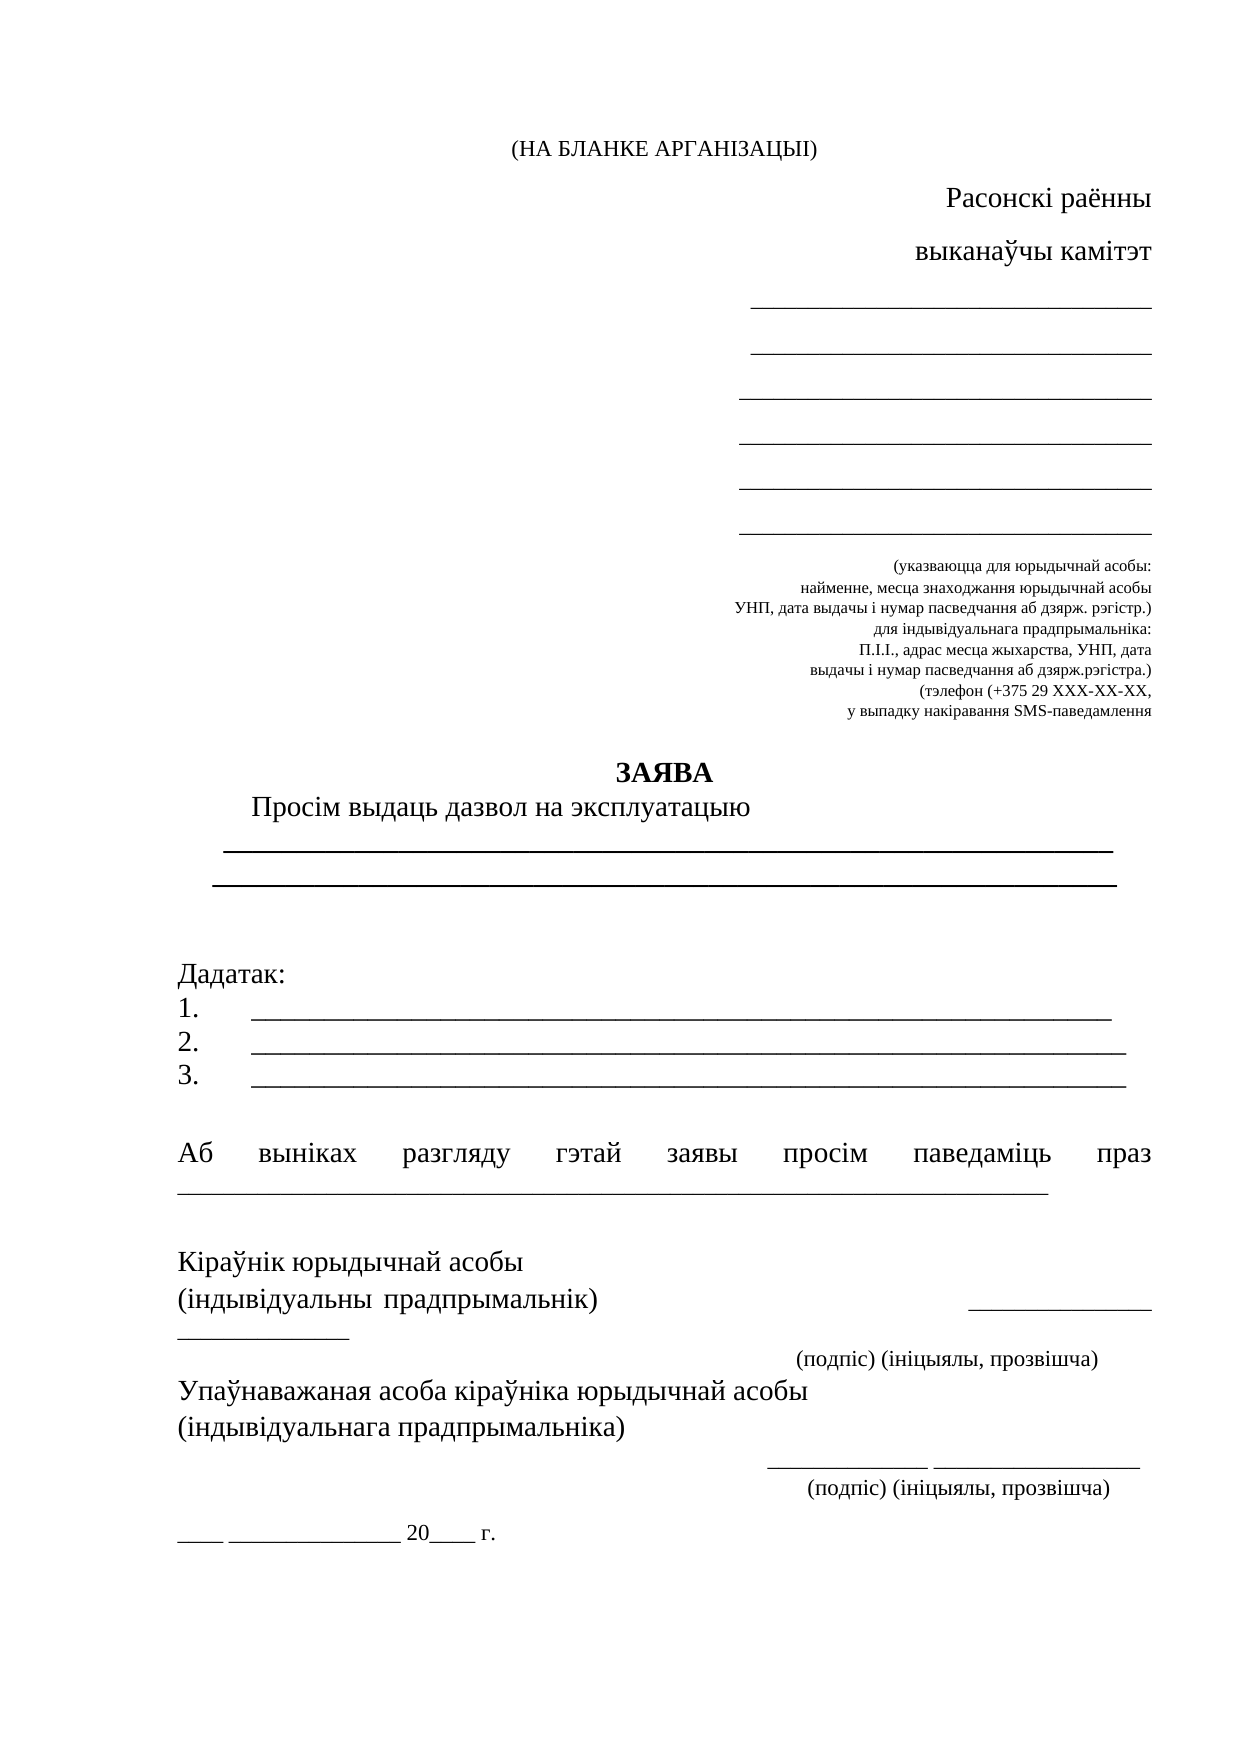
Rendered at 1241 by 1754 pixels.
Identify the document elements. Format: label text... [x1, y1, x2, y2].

text Кіраўнік юрыдычнай асобы [177, 1244, 1152, 1278]
text ______________________________________________________________ [177, 856, 1152, 889]
text ___________________________________ [177, 286, 1152, 312]
text ____________________________________ [177, 511, 1152, 537]
text (подпіс) (ініцыялы, прозвішча) [177, 1345, 1152, 1371]
text ____________________________________ [177, 421, 1152, 447]
text Дадатак: [177, 957, 1152, 990]
text 2. ____________________________________________________________ [177, 1024, 1152, 1057]
text выканаўчы камітэт [177, 233, 1152, 266]
text _____________________________________________________________ [177, 822, 1152, 856]
text найменне, месца знаходжання юрыдычнай асобы [177, 577, 1152, 597]
text 1. ___________________________________________________________ [177, 990, 1152, 1024]
text (указваюцца для юрыдычнай асобы: [177, 556, 1152, 575]
text (подпіс) (ініцыялы, прозвішча) [177, 1474, 1152, 1500]
text Расонскі раённы [177, 180, 1152, 213]
text П.І.І., адрас месца жыхарства, УНП, дата [177, 639, 1152, 658]
text (НА БЛАНКЕ АРГАНІЗАЦЫІ) [177, 135, 1152, 161]
text ____________________________________ [177, 466, 1152, 492]
text (тэлефон (+375 29 XXX-XX-XX, [177, 681, 1152, 700]
text Аб выніках разгляду гэтай заявы просім паведаміць праз ____________________________________________________________________________ [177, 1135, 1152, 1197]
text ___________________________________ [177, 331, 1152, 357]
text ЗАЯВА [177, 755, 1152, 789]
text для індывідуальнага прадпрымальніка: [177, 619, 1152, 638]
text у выпадку накіравання SMS-паведамлення [177, 701, 1152, 720]
text 3. ____________________________________________________________ [177, 1057, 1152, 1091]
text Упаўнаважаная асоба кіраўніка юрыдычнай асобы [177, 1373, 1152, 1407]
text Просім выдаць дазвол на эксплуатацыю [177, 789, 1152, 822]
text ____ _______________ 20____ г. [177, 1519, 1152, 1545]
text ____________________________________ [177, 376, 1152, 402]
text выдачы і нумар пасведчання аб дзярж.рэгістра.) [177, 660, 1152, 679]
text ______________ __________________ [177, 1446, 1152, 1472]
text (індывідуальны прадпрымальнік) ________________ _______________ [177, 1281, 1152, 1343]
text УНП, дата выдачы і нумар пасведчання аб дзярж. рэгістр.) [177, 598, 1152, 617]
text (індывідуальнага прадпрымальніка) [177, 1409, 1152, 1443]
